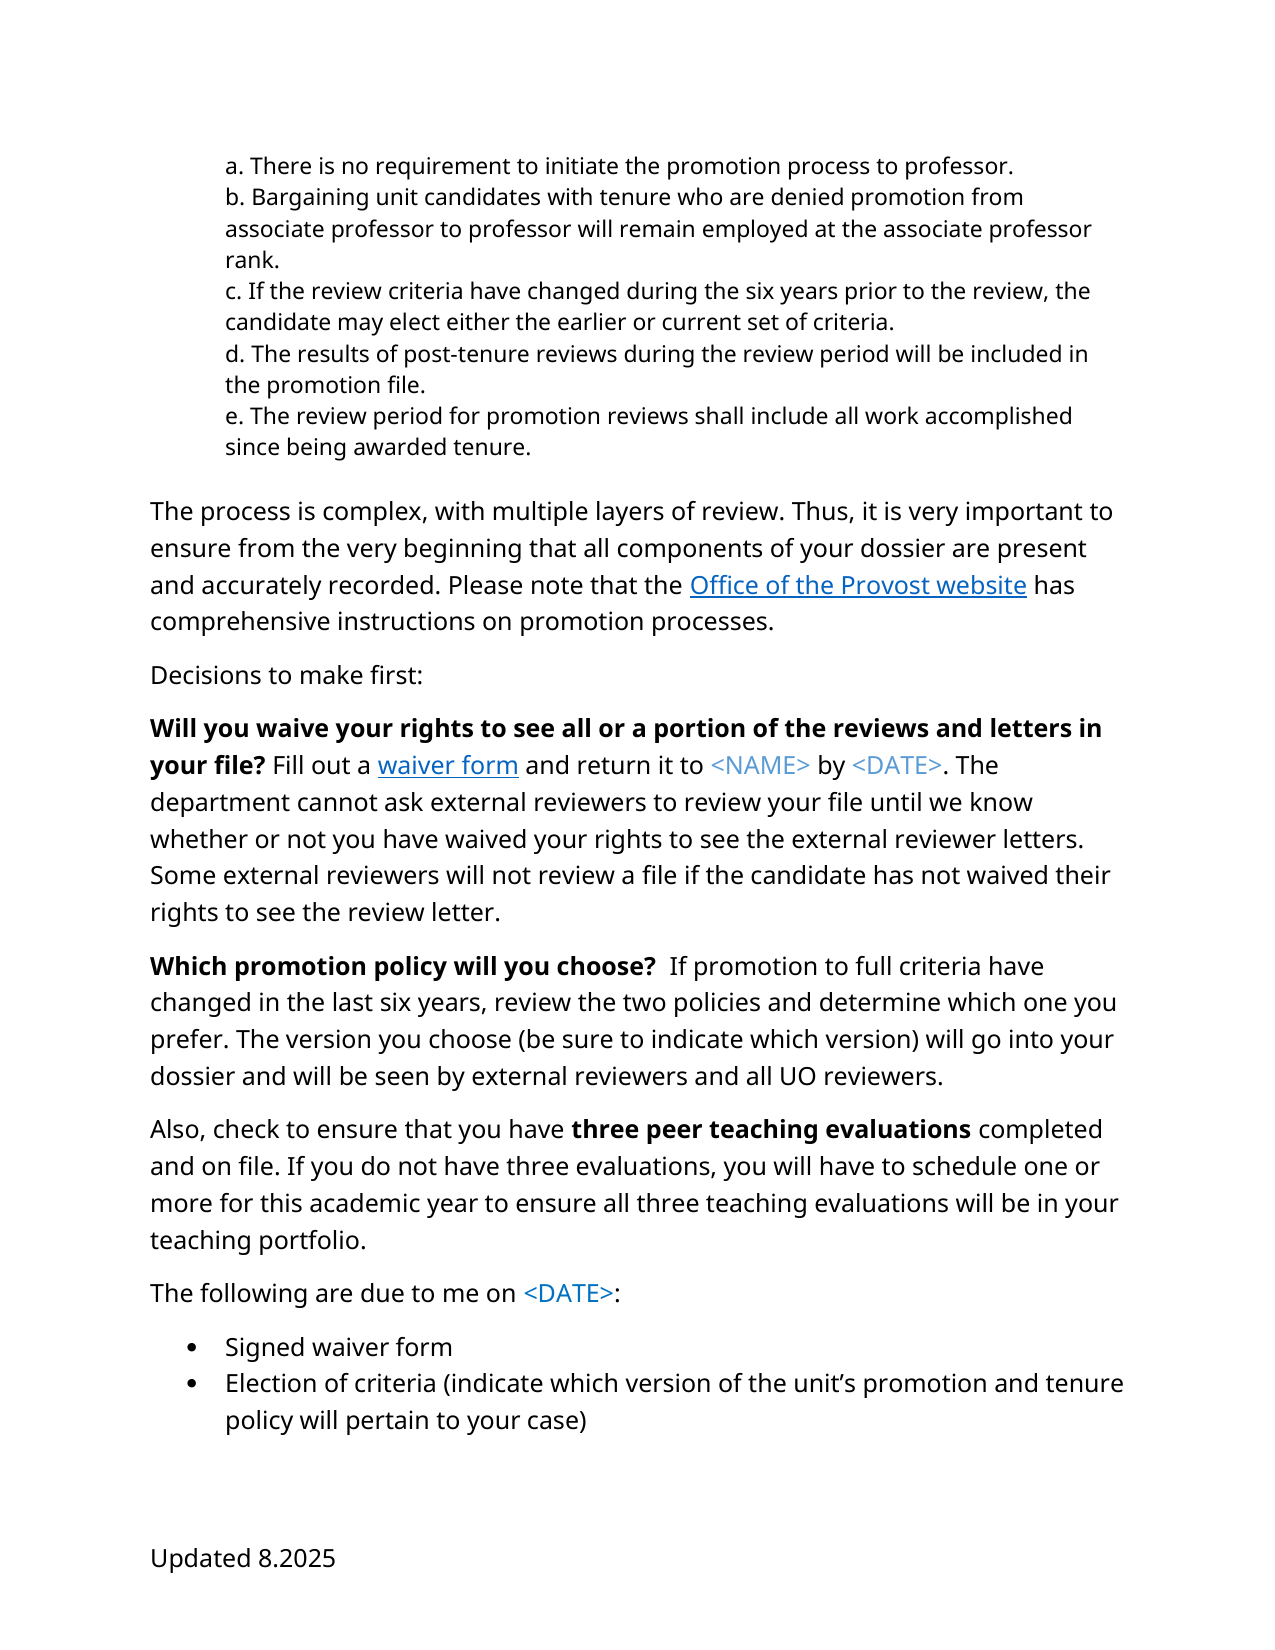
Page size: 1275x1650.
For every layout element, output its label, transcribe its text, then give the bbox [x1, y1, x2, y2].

text e. The review period for promotion reviews shall include all work accomplished since being awarded tenure. [225, 400, 1125, 462]
text Decisions to make first: [150, 657, 1125, 692]
text Will you waive your rights to see all or a portion of the reviews and letters in your file? Fill out a waiver form and return it to <NAME> by <DATE>. The department cannot ask external reviewers to review your file until we know whether or not you have waived your rights to see the external reviewer letters. Some external reviewers will not review a file if the candidate has not waived their rights to see the review letter. [150, 711, 1125, 929]
list Election of criteria (indicate which version of the unit’s promotion and tenure policy will pertain to your case) [187, 1366, 1125, 1437]
text d. The results of post-tenure reviews during the review period will be included in the promotion file. [225, 337, 1125, 400]
text Which promotion policy will you choose? If promotion to full criteria have changed in the last six years, review the two policies and determine which one you prefer. The version you choose (be sure to indicate which version) will go into your dossier and will be seen by external reviewers and all UO reviewers. [150, 948, 1125, 1093]
list Signed waiver form [187, 1329, 1125, 1363]
text c. If the review criteria have changed during the six years prior to the review, the candidate may elect either the earlier or current set of criteria. [225, 275, 1125, 337]
text Also, check to ensure that you have three peer teaching evaluations completed and on file. If you do not have three evaluations, you will have to schedule one or more for this academic year to ensure all three teaching evaluations will be in your teaching portfolio. [150, 1112, 1125, 1256]
text The process is complex, with multiple layers of review. Thus, it is very important to ensure from the very beginning that all components of your dossier are present and accurately recorded. Please note that the Office of the Provost website has comprehensive instructions on promotion processes. [150, 494, 1125, 638]
text a. There is no requirement to initiate the promotion process to professor. [225, 150, 1125, 181]
text The following are due to me on <DATE>: [150, 1276, 1125, 1310]
text b. Bargaining unit candidates with tenure who are denied promotion from associate professor to professor will remain employed at the associate professor rank. [225, 181, 1125, 275]
